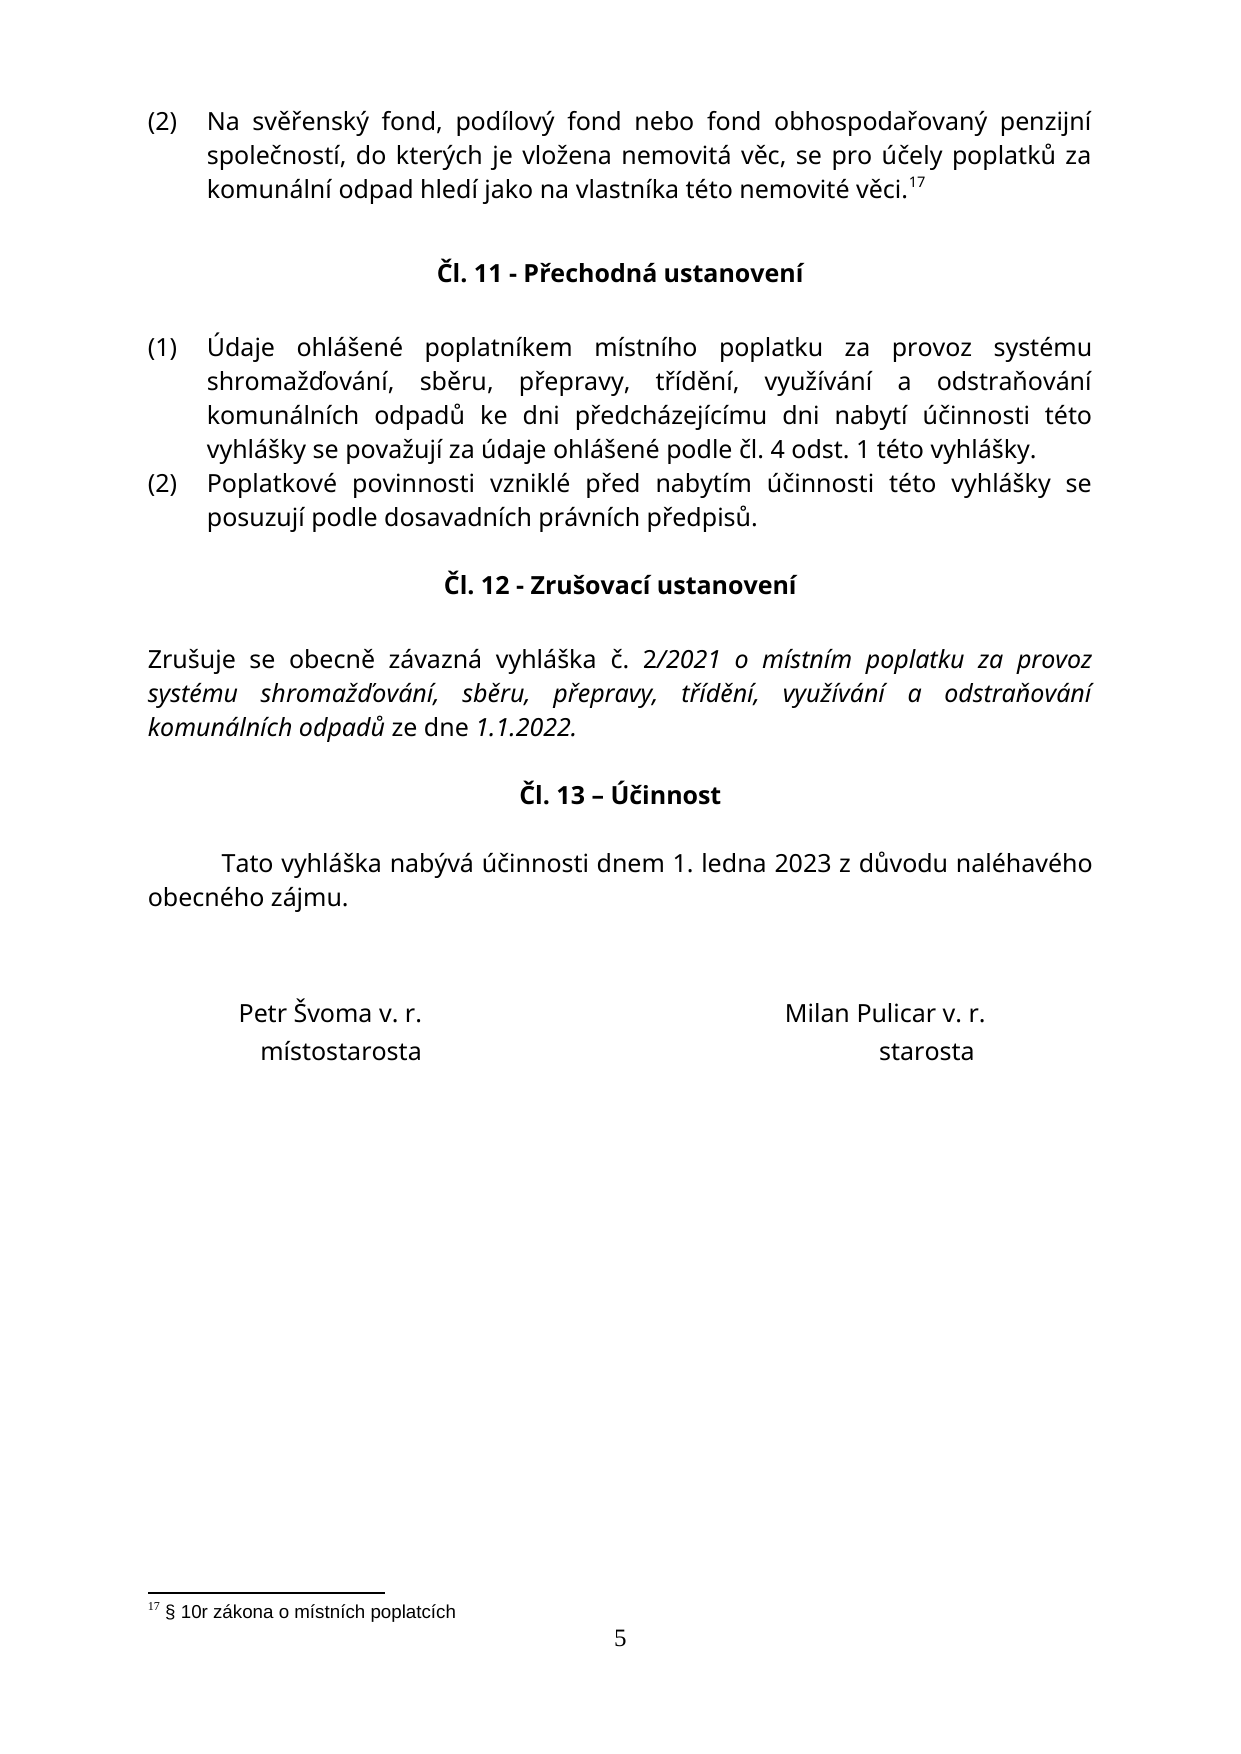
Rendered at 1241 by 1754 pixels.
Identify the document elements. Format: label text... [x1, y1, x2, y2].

text místostarosta starosta [148, 1033, 1093, 1067]
text Čl. 11 - Přechodná ustanovení [148, 256, 1093, 289]
list Údaje ohlášené poplatníkem místního poplatku za provoz systému shromažďování, sběru, přepravy, třídění, využívání a odstraňování komunálních odpadů ke dni předcházejícímu dni nabytí účinnosti této vyhlášky se považují za údaje ohlášené podle čl. 4 odst. 1 této vyhlášky. [148, 329, 1093, 466]
text Čl. 13 – Účinnost [148, 778, 1093, 812]
text Tato vyhláška nabývá účinnosti dnem 1. ledna 2023 z důvodu naléhavého obecného zájmu. [148, 846, 1093, 914]
text Petr Švoma v. r. Milan Pulicar v. r. [148, 996, 1093, 1030]
text Zrušuje se obecně závazná vyhláška č. 2/2021 o místním poplatku za provoz systému shromažďování, sběru, přepravy, třídění, využívání a odstraňování komunálních odpadů ze dne 1.1.2022. [148, 641, 1093, 744]
text Čl. 12 - Zrušovací ustanovení [148, 568, 1093, 602]
list Poplatkové povinnosti vzniklé před nabytím účinnosti této vyhlášky se posuzují podle dosavadních právních předpisů. [148, 466, 1093, 534]
list Na svěřenský fond, podílový fond nebo fond obhospodařovaný penzijní společností, do kterých je vložena nemovitá věc, se pro účely poplatků za komunální odpad hledí jako na vlastníka této nemovité věci. [148, 103, 1093, 206]
